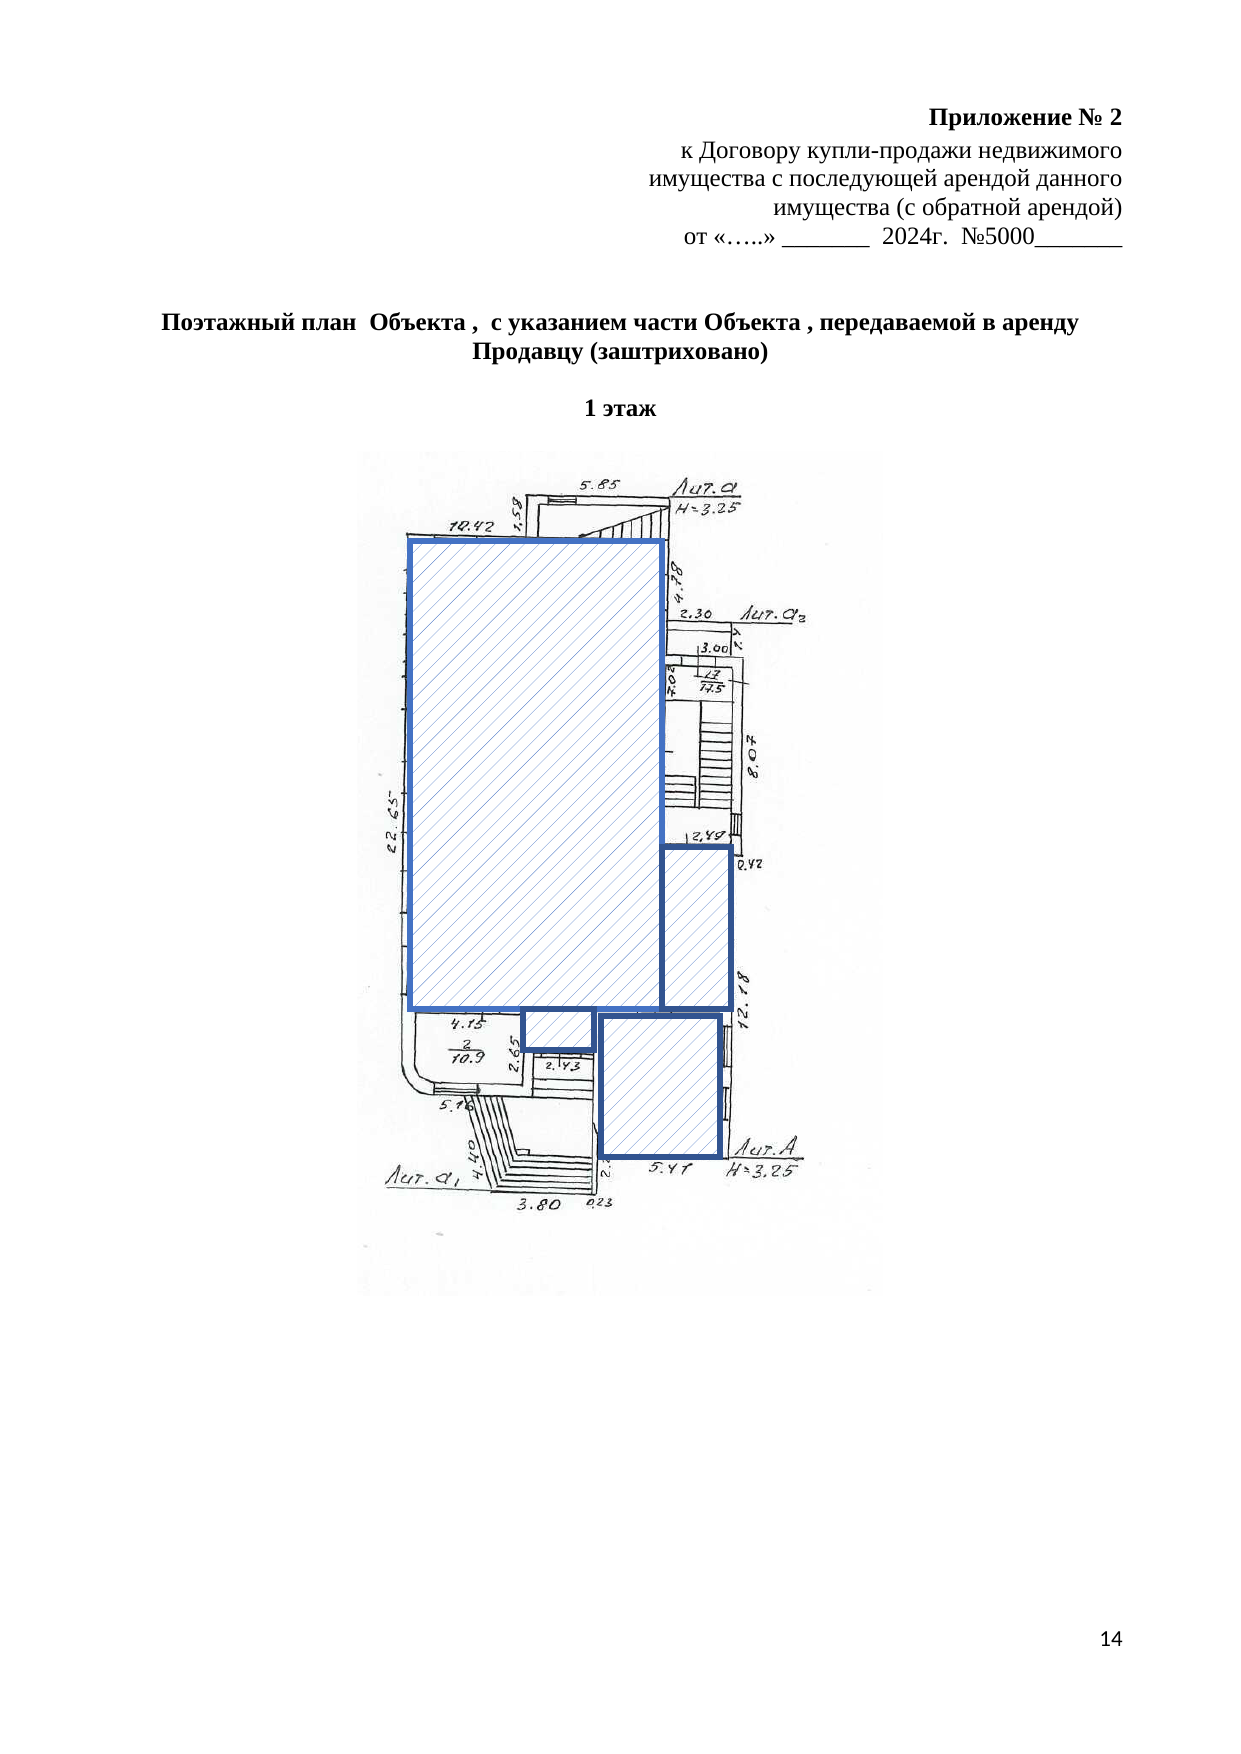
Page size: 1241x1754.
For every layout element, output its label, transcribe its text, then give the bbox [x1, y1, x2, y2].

text от «…..» _______ 2024г. №5000_______ [118, 221, 1122, 250]
text Поэтажный план Объекта , с указанием части Объекта , передаваемой в аренду Продавцу (заштриховано) [118, 307, 1122, 365]
text Приложение № 2 [118, 102, 1122, 131]
text к Договору купли-продажи недвижимого имущества с последующей арендой данного имущества (с обратной арендой) [591, 135, 1122, 221]
text 1 этаж [118, 393, 1122, 422]
